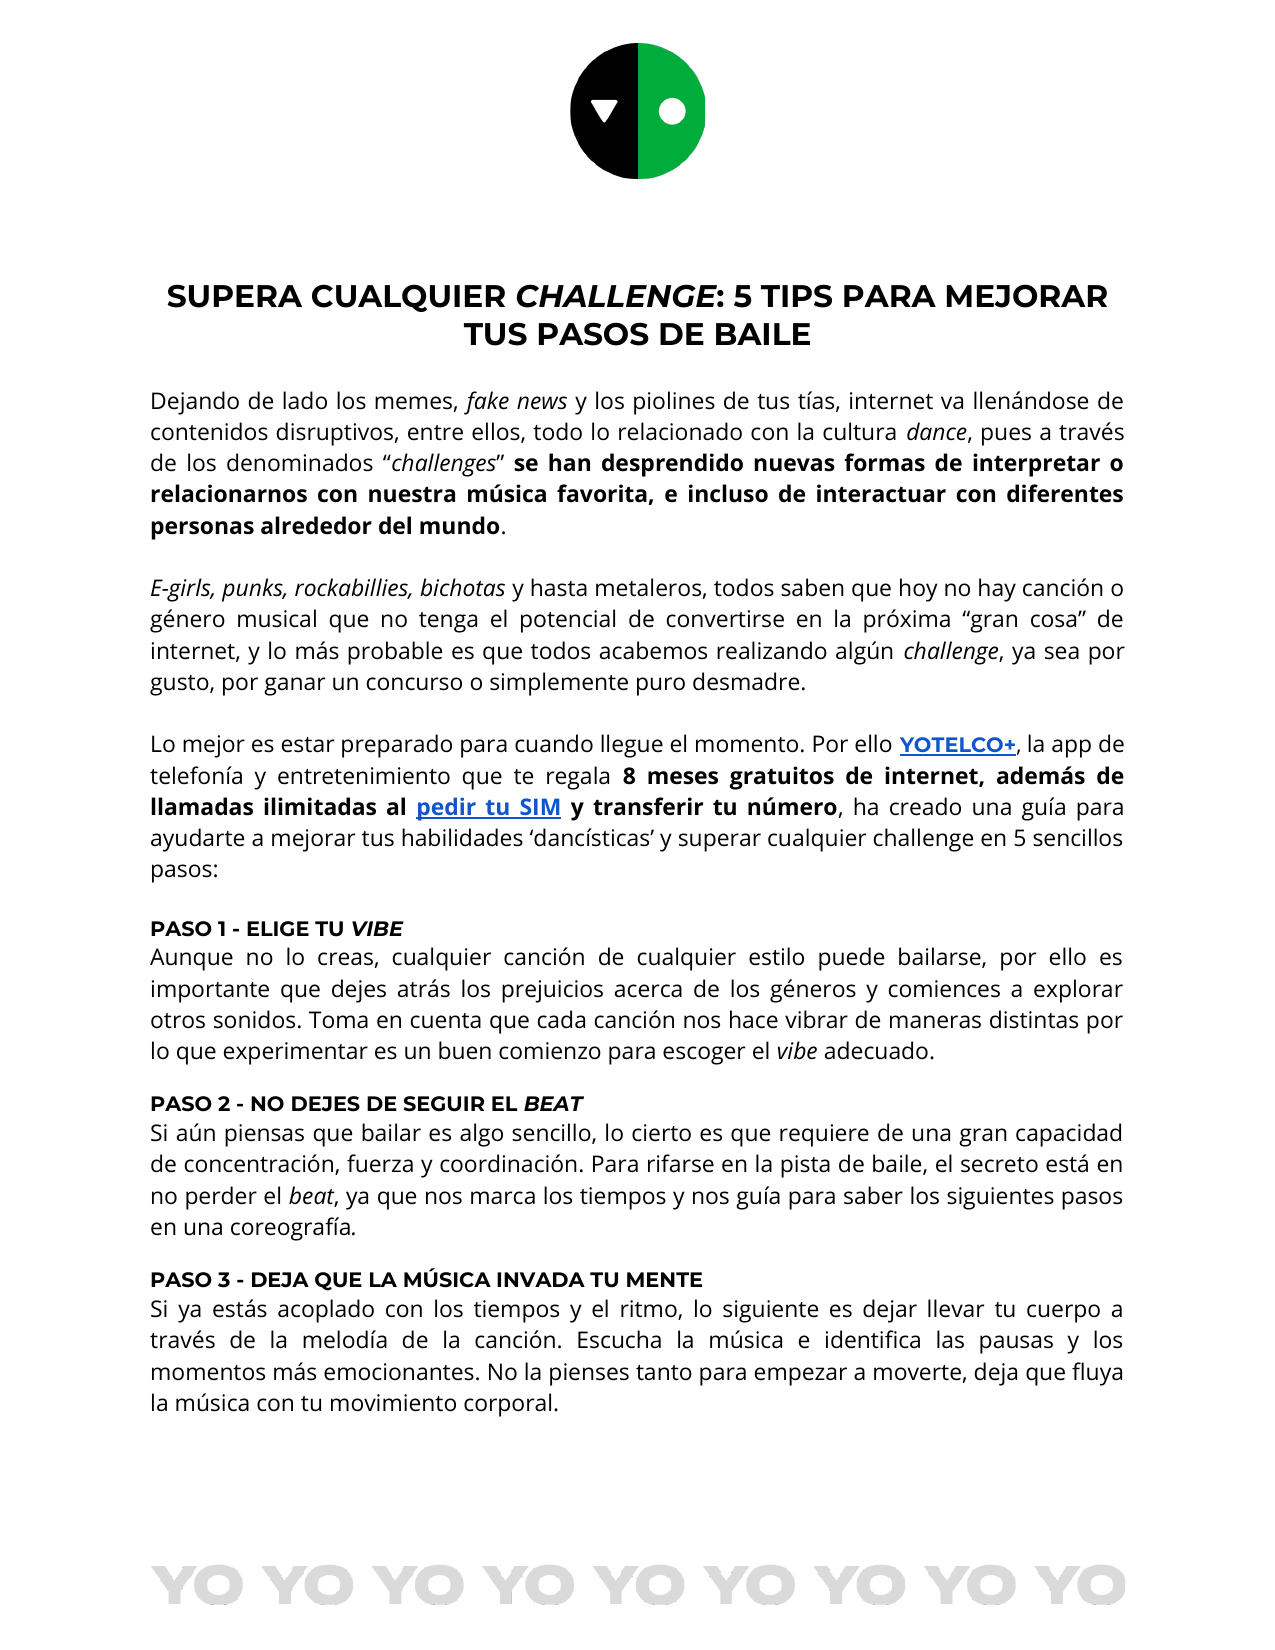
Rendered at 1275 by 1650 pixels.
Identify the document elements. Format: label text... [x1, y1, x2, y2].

title SUPERA CUALQUIER CHALLENGE: 5 TIPS PARA MEJORAR TUS PASOS DE BAILE [150, 277, 1125, 353]
text PASO 3 - DEJA QUE LA MÚSICA INVADA TU MENTE [150, 1267, 1125, 1293]
text E-girls, punks, rockabillies, bichotas y hasta metaleros, todos saben que hoy no hay canción o género musical que no tenga el potencial de convertirse en la próxima “gran cosa” de internet, y lo más probable es que todos acabemos realizando algún challenge, ya sea por gusto, por ganar un concurso o simplemente puro desmadre. [150, 572, 1125, 697]
text PASO 2 - NO DEJES DE SEGUIR EL BEAT [150, 1092, 1125, 1117]
text Lo mejor es estar preparado para cuando llegue el momento. Por ello YOTELCO+, la app de telefonía y entretenimiento que te regala 8 meses gratuitos de internet, además de llamadas ilimitadas al pedir tu SIM y transferir tu número, ha creado una guía para ayudarte a mejorar tus habilidades ‘dancísticas’ y superar cualquier challenge en 5 sencillos pasos: [150, 728, 1125, 884]
text Si aún piensas que bailar es algo sencillo, lo cierto es que requiere de una gran capacidad de concentración, fuerza y coordinación. Para rifarse en la pista de baile, el secreto está en no perder el beat, ya que nos marca los tiempos y nos guía para saber los siguientes pasos en una coreografía. [150, 1117, 1125, 1242]
text Aunque no lo creas, cualquier canción de cualquier estilo puede bailarse, por ello es importante que dejes atrás los prejuicios acerca de los géneros y comiences a explorar otros sonidos. Toma en cuenta que cada canción nos hace vibrar de maneras distintas por lo que experimentar es un buen comienzo para escoger el vibe adecuado. [150, 941, 1125, 1066]
picture [570, 43, 706, 179]
text Si ya estás acoplado con los tiempos y el ritmo, lo siguiente es dejar llevar tu cuerpo a través de la melodía de la canción. Escucha la música e identifica las pausas y los momentos más emocionantes. No la pienses tanto para empezar a moverte, deja que fluya la música con tu movimiento corporal. [150, 1293, 1125, 1418]
picture [150, 1564, 1125, 1605]
text PASO 1 - ELIGE TU VIBE [150, 916, 1125, 941]
text Dejando de lado los memes, fake news y los piolines de tus tías, internet va llenándose de contenidos disruptivos, entre ellos, todo lo relacionado con la cultura dance, pues a través de los denominados “challenges” se han desprendido nuevas formas de interpretar o relacionarnos con nuestra música favorita, e incluso de interactuar con diferentes personas alrededor del mundo. [150, 384, 1125, 541]
